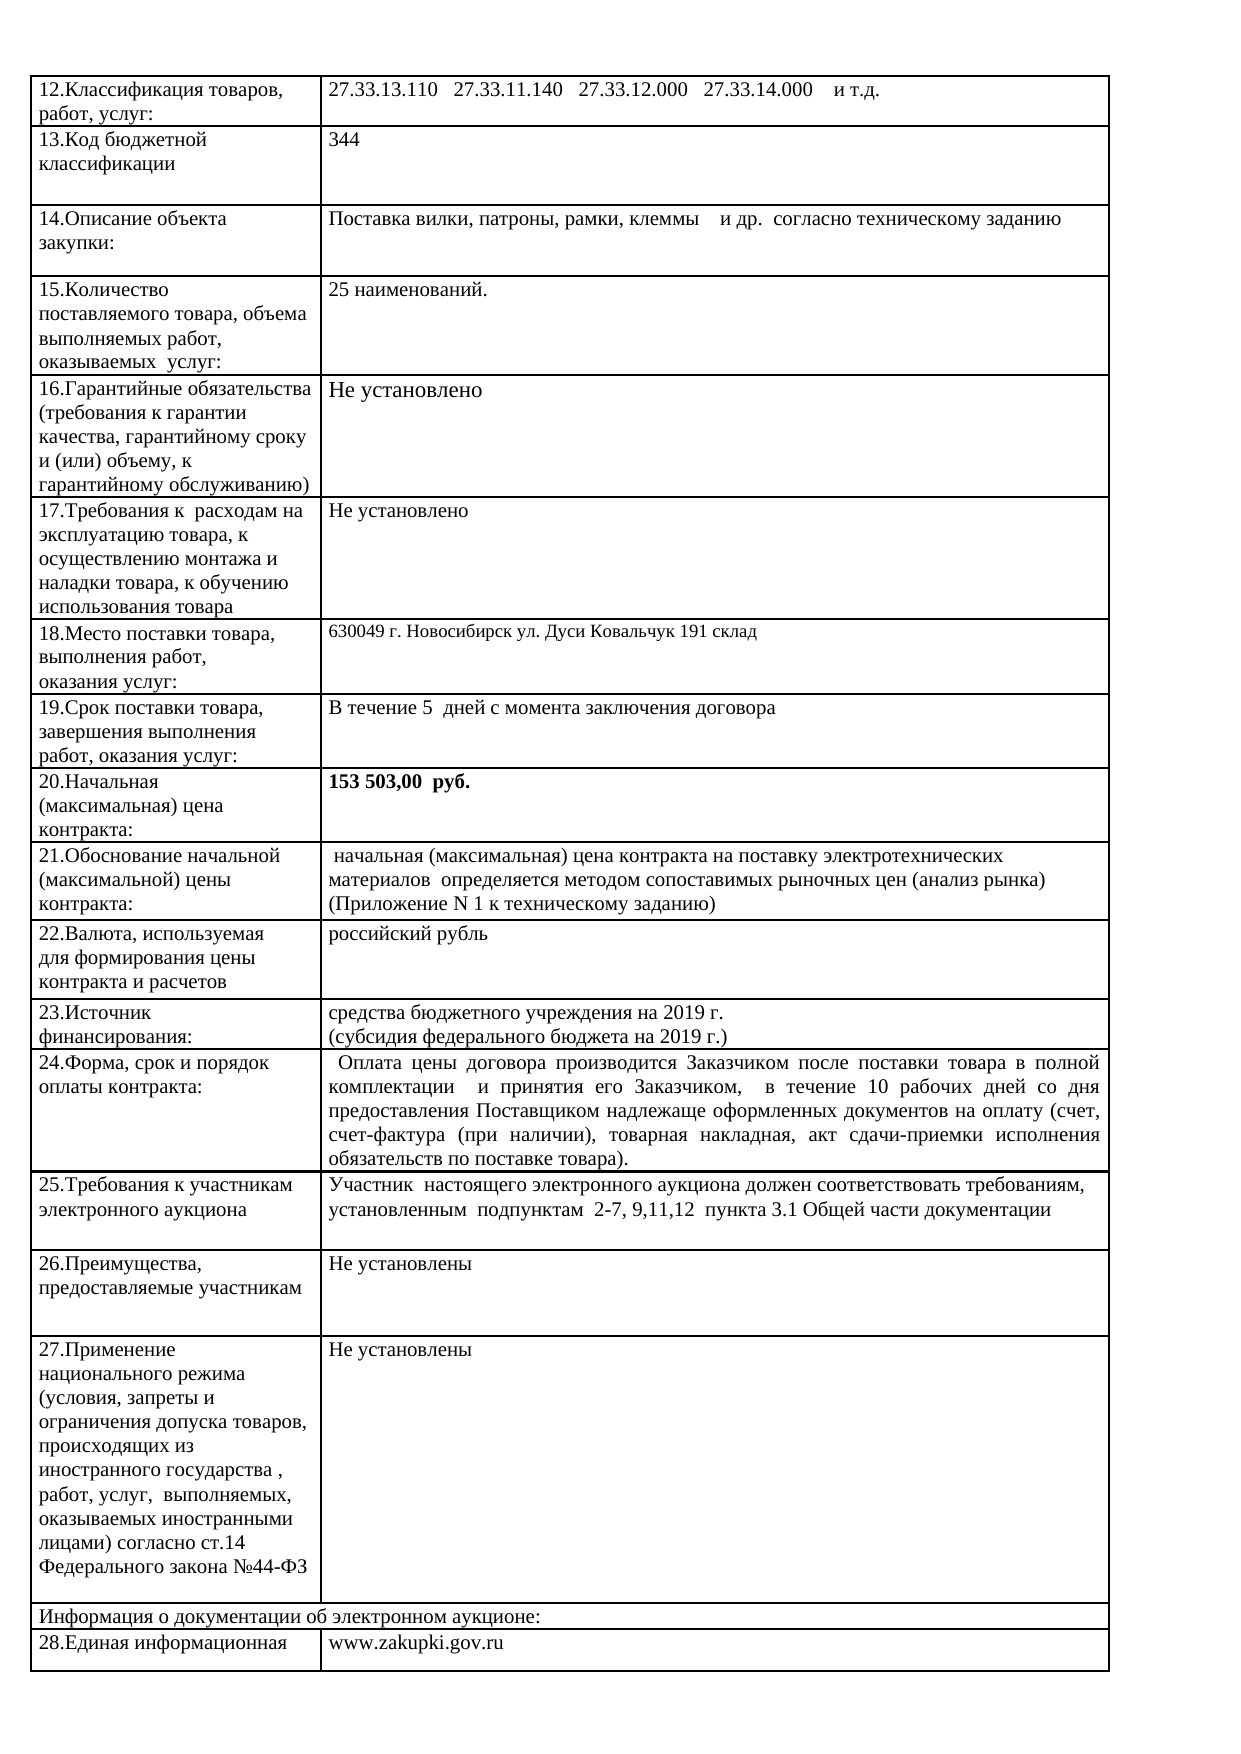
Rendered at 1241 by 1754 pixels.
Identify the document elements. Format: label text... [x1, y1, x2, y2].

table_cell 344 [322, 127, 1108, 203]
table_cell В течение 5 дней с момента заключения договора [322, 695, 1108, 767]
table_cell Не установлено [322, 376, 1108, 496]
table_cell 24.Форма, срок и порядок оплаты контракта: [32, 1050, 320, 1170]
table_cell средства бюджетного учреждения на 2019 г. (субсидия федерального бюджета на 2019 г.) [322, 1000, 1108, 1048]
table_cell 14.Описание объекта закупки: [32, 206, 320, 275]
table_cell Не установлены [322, 1337, 1108, 1602]
table_cell Не установлены [322, 1251, 1108, 1335]
table_cell Поставка вилки, патроны, рамки, клеммы и др. согласно техническому заданию [322, 206, 1108, 275]
table_cell 27.Применение национального режима (условия, запреты и ограничения допуска товаров, происходящих из иностранного государства , работ, услуг, выполняемых, оказываемых иностранными лицами) согласно ст.14 Федерального закона №44-ФЗ [32, 1337, 320, 1602]
table_cell 153 503,00 руб. [322, 769, 1108, 841]
table_cell 16.Гарантийные обязательства (требования к гарантии качества, гарантийному сроку и (или) объему, к гарантийному обслуживанию) [32, 376, 320, 496]
table_cell 20.Начальная (максимальная) цена контракта: [32, 769, 320, 841]
table_cell 27.33.13.110 27.33.11.140 27.33.12.000 27.33.14.000 и т.д. [322, 77, 1108, 125]
table_cell Не установлено [322, 498, 1108, 618]
table_cell 630049 г. Новосибирск ул. Дуси Ковальчук 191 склад [322, 620, 1108, 693]
table_cell 26.Преимущества, предоставляемые участникам [32, 1251, 320, 1335]
table_cell 12.Классификация товаров, работ, услуг: [32, 77, 320, 125]
table_cell Оплата цены договора производится Заказчиком после поставки товара в полной комплектации и принятия его Заказчиком, в течение 10 рабочих дней со дня предоставления Поставщиком надлежаще оформленных документов на оплату (счет, счет-фактура (при наличии), товарная накладная, акт сдачи-приемки исполнения обязательств по поставке товара). [322, 1050, 1108, 1170]
table_cell 13.Код бюджетной классификации [32, 127, 320, 203]
table_cell www.zakupki.gov.ru [322, 1630, 1108, 1670]
table_cell 15.Количество поставляемого товара, объема выполняемых работ, оказываемых услуг: [32, 277, 320, 373]
table_cell 21.Обоснование начальной (максимальной) цены контракта: [32, 843, 320, 919]
table_cell Информация о документации об электронном аукционе: [32, 1604, 1108, 1628]
table_cell 17.Требования к расходам на эксплуатацию товара, к осуществлению монтажа и наладки товара, к обучению использования товара [32, 498, 320, 618]
table_cell 25.Требования к участникам электронного аукциона [32, 1173, 320, 1248]
table_cell 25 наименований. [322, 277, 1108, 373]
table_cell 22.Валюта, используемая для формирования цены контракта и расчетов [32, 921, 320, 998]
table_cell 23.Источник финансирования: [32, 1000, 320, 1048]
table_cell 19.Срок поставки товара, завершения выполнения работ, оказания услуг: [32, 695, 320, 767]
table_cell Участник настоящего электронного аукциона должен соответствовать требованиям, установленным подпунктам 2-7, 9,11,12 пункта 3.1 Общей части документации [322, 1173, 1108, 1248]
table_cell 18.Место поставки товара, выполнения работ, оказания услуг: [32, 620, 320, 693]
table_cell начальная (максимальная) цена контракта на поставку электротехнических материалов определяется методом сопоставимых рыночных цен (анализ рынка) (Приложение N 1 к техническому заданию) [322, 843, 1108, 919]
table_cell российский рубль [322, 921, 1108, 998]
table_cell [32, 1630, 320, 1670]
